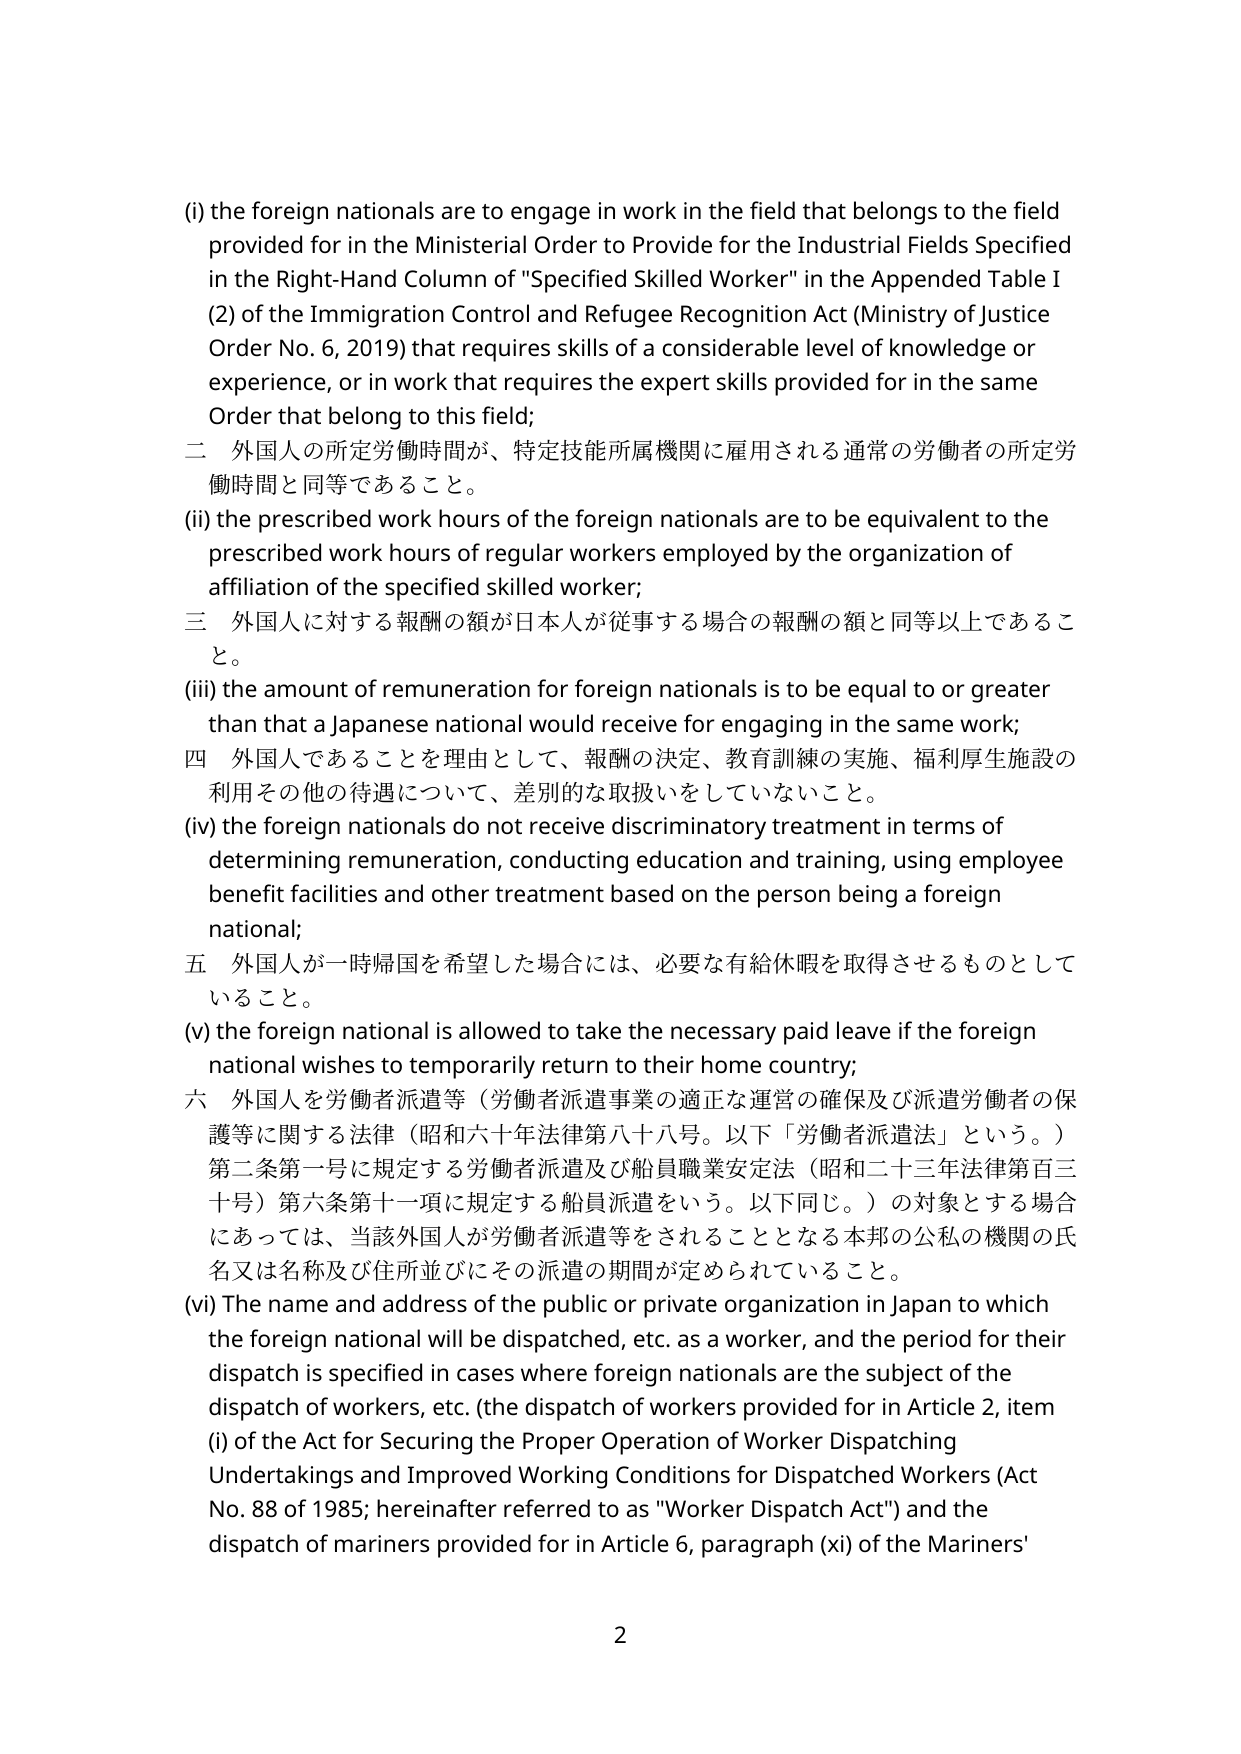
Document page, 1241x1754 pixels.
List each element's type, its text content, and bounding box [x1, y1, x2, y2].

text 六 外国人を労働者派遣等（労働者派遣事業の適正な運営の確保及び派遣労働者の保護等に関する法律（昭和六十年法律第八十八号。以下「労働者派遣法」という。）第二条第一号に規定する労働者派遣及び船員職業安定法（昭和二十三年法律第百三十号）第六条第十一項に規定する船員派遣をいう。以下同じ。）の対象とする場合にあっては、当該外国人が労働者派遣等をされることとなる本邦の公私の機関の氏名又は名称及び住所並びにその派遣の期間が定められていること。 [184, 1082, 1079, 1287]
text (ii) the prescribed work hours of the foreign nationals are to be equivalent to the prescribed work hours of regular workers employed by the organization of affiliation of the specified skilled worker; [184, 501, 1079, 604]
text (iii) the amount of remuneration for foreign nationals is to be equal to or greater than that a Japanese national would receive for engaging in the same work; [184, 672, 1079, 740]
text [184, 1287, 1079, 1560]
text (iv) the foreign nationals do not receive discriminatory treatment in terms of determining remuneration, conducting education and training, using employee benefit facilities and other treatment based on the person being a foreign national; [184, 809, 1079, 945]
text 三 外国人に対する報酬の額が日本人が従事する場合の報酬の額と同等以上であること。 [184, 604, 1079, 672]
text (i) the foreign nationals are to engage in work in the field that belongs to the field provided for in the Ministerial Order to Provide for the Industrial Fields Specified in the Right-Hand Column of "Specified Skilled Worker" in the Appended Table I (2) of the Immigration Control and Refugee Recognition Act (Ministry of Justice Order No. 6, 2019) that requires skills of a considerable level of knowledge or experience, or in work that requires the expert skills provided for in the same Order that belong to this field; [184, 194, 1079, 433]
text 四 外国人であることを理由として、報酬の決定、教育訓練の実施、福利厚生施設の利用その他の待遇について、差別的な取扱いをしていないこと。 [184, 740, 1079, 809]
text 二 外国人の所定労働時間が、特定技能所属機関に雇用される通常の労働者の所定労働時間と同等であること。 [184, 433, 1079, 501]
text (v) the foreign national is allowed to take the necessary paid leave if the foreign national wishes to temporarily return to their home country; [184, 1014, 1079, 1082]
text 五 外国人が一時帰国を希望した場合には、必要な有給休暇を取得させるものとしていること。 [184, 945, 1079, 1014]
